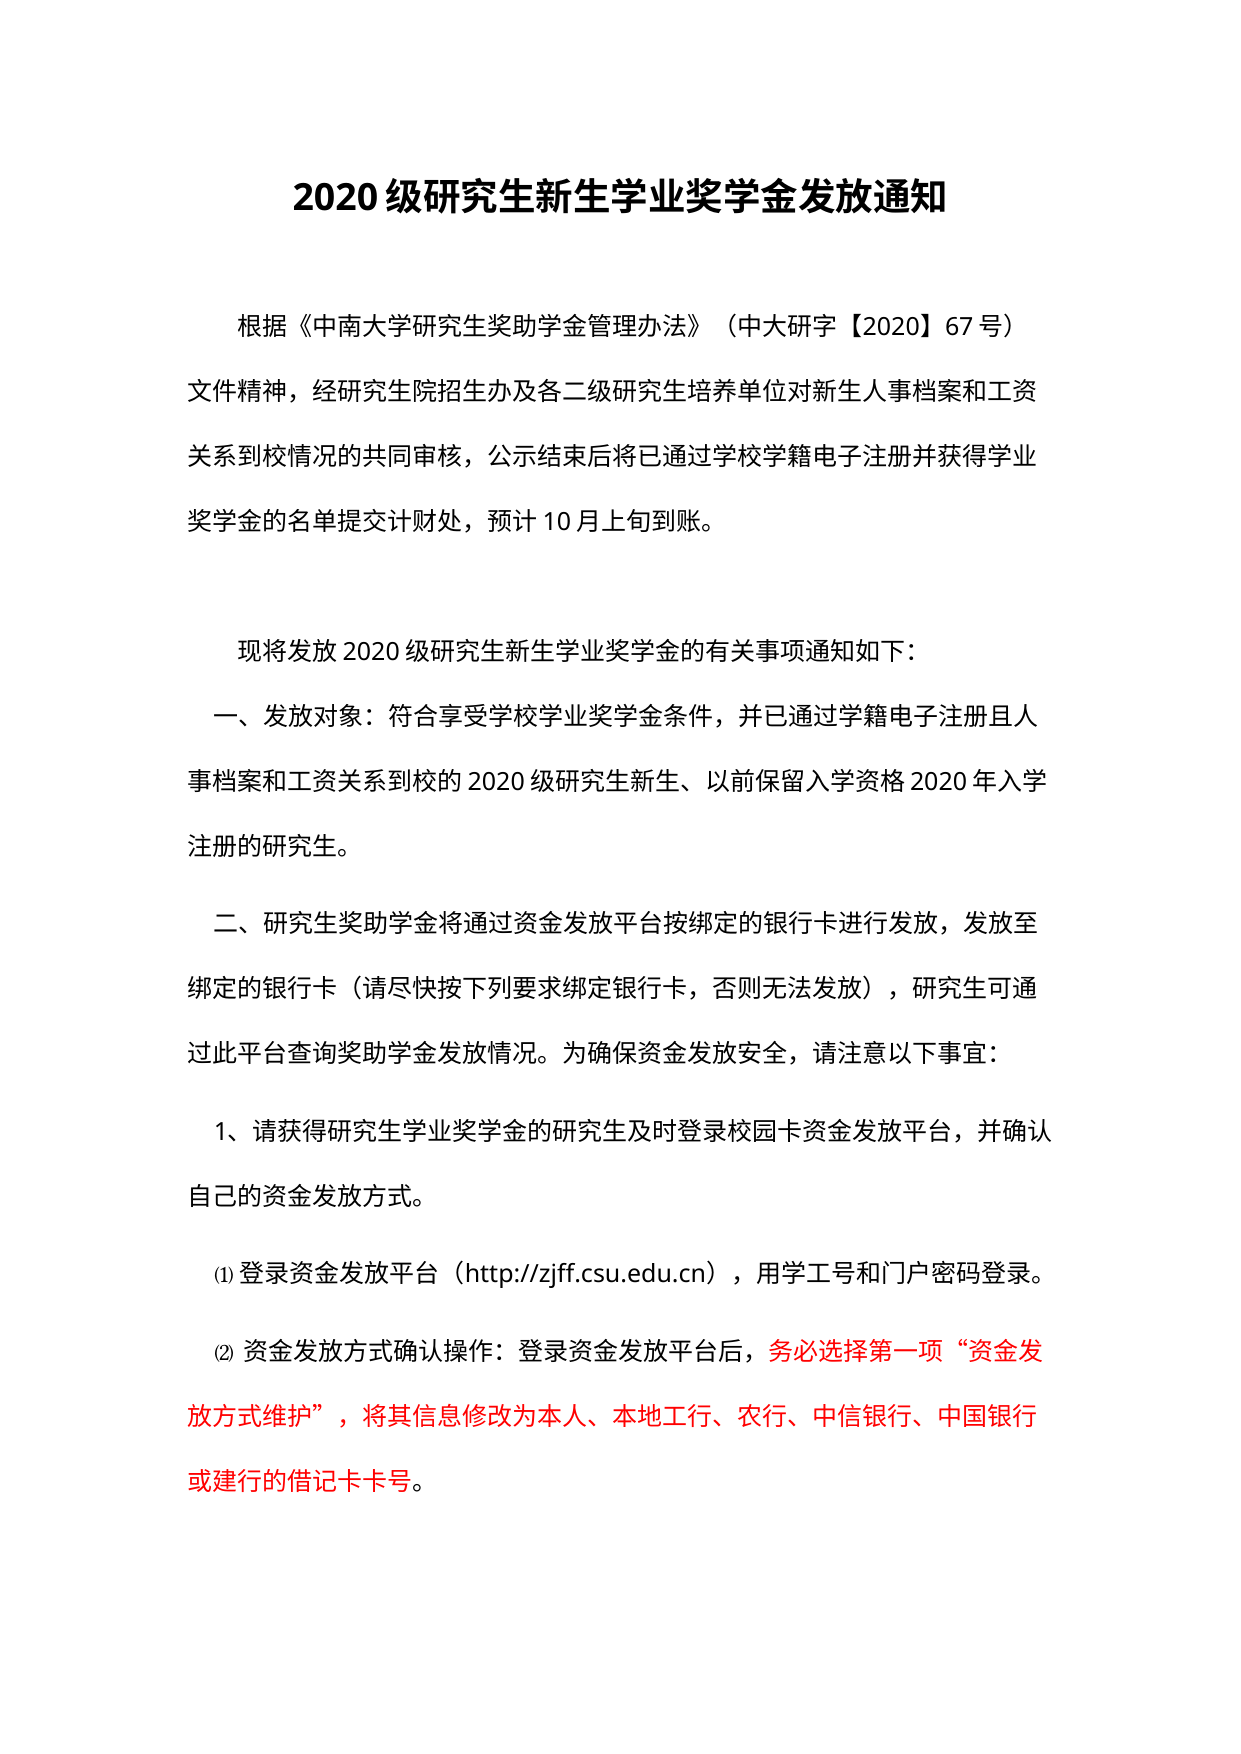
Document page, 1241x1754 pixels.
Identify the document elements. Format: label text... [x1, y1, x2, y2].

text ⑴登录资金发放平台（http://zjff.csu.edu.cn），用学工号和门户密码登录。 [187, 1239, 1053, 1304]
text 一、发放对象：符合享受学校学业奖学金条件，并已通过学籍电子注册且人事档案和工资关系到校的2020级研究生新生、以前保留入学资格2020年入学注册的研究生。 [187, 682, 1053, 877]
text 根据《中南大学研究生奖助学金管理办法》（中大研字【2020】67号）文件精神，经研究生院招生办及各二级研究生培养单位对新生人事档案和工资关系到校情况的共同审核，公示结束后将已通过学校学籍电子注册并获得学业奖学金的名单提交计财处，预计10月上旬到账。 [187, 292, 1053, 552]
text 1、请获得研究生学业奖学金的研究生及时登录校园卡资金发放平台，并确认自己的资金发放方式。 [187, 1097, 1053, 1227]
text 2020级研究生新生学业奖学金发放通知 [187, 162, 1053, 227]
text 现将发放2020级研究生新生学业奖学金的有关事项通知如下： [187, 617, 1053, 682]
text ⑵资金发放方式确认操作：登录资金发放平台后，务必选择第一项“资金发放方式维护”，将其信息修改为本人、本地工行、农行、中信银行、中国银行或建行的借记卡卡号。 [187, 1317, 1053, 1512]
text 二、研究生奖助学金将通过资金发放平台按绑定的银行卡进行发放，发放至绑定的银行卡（请尽快按下列要求绑定银行卡，否则无法发放），研究生可通过此平台查询奖助学金发放情况。为确保资金发放安全，请注意以下事宜： [187, 889, 1053, 1084]
